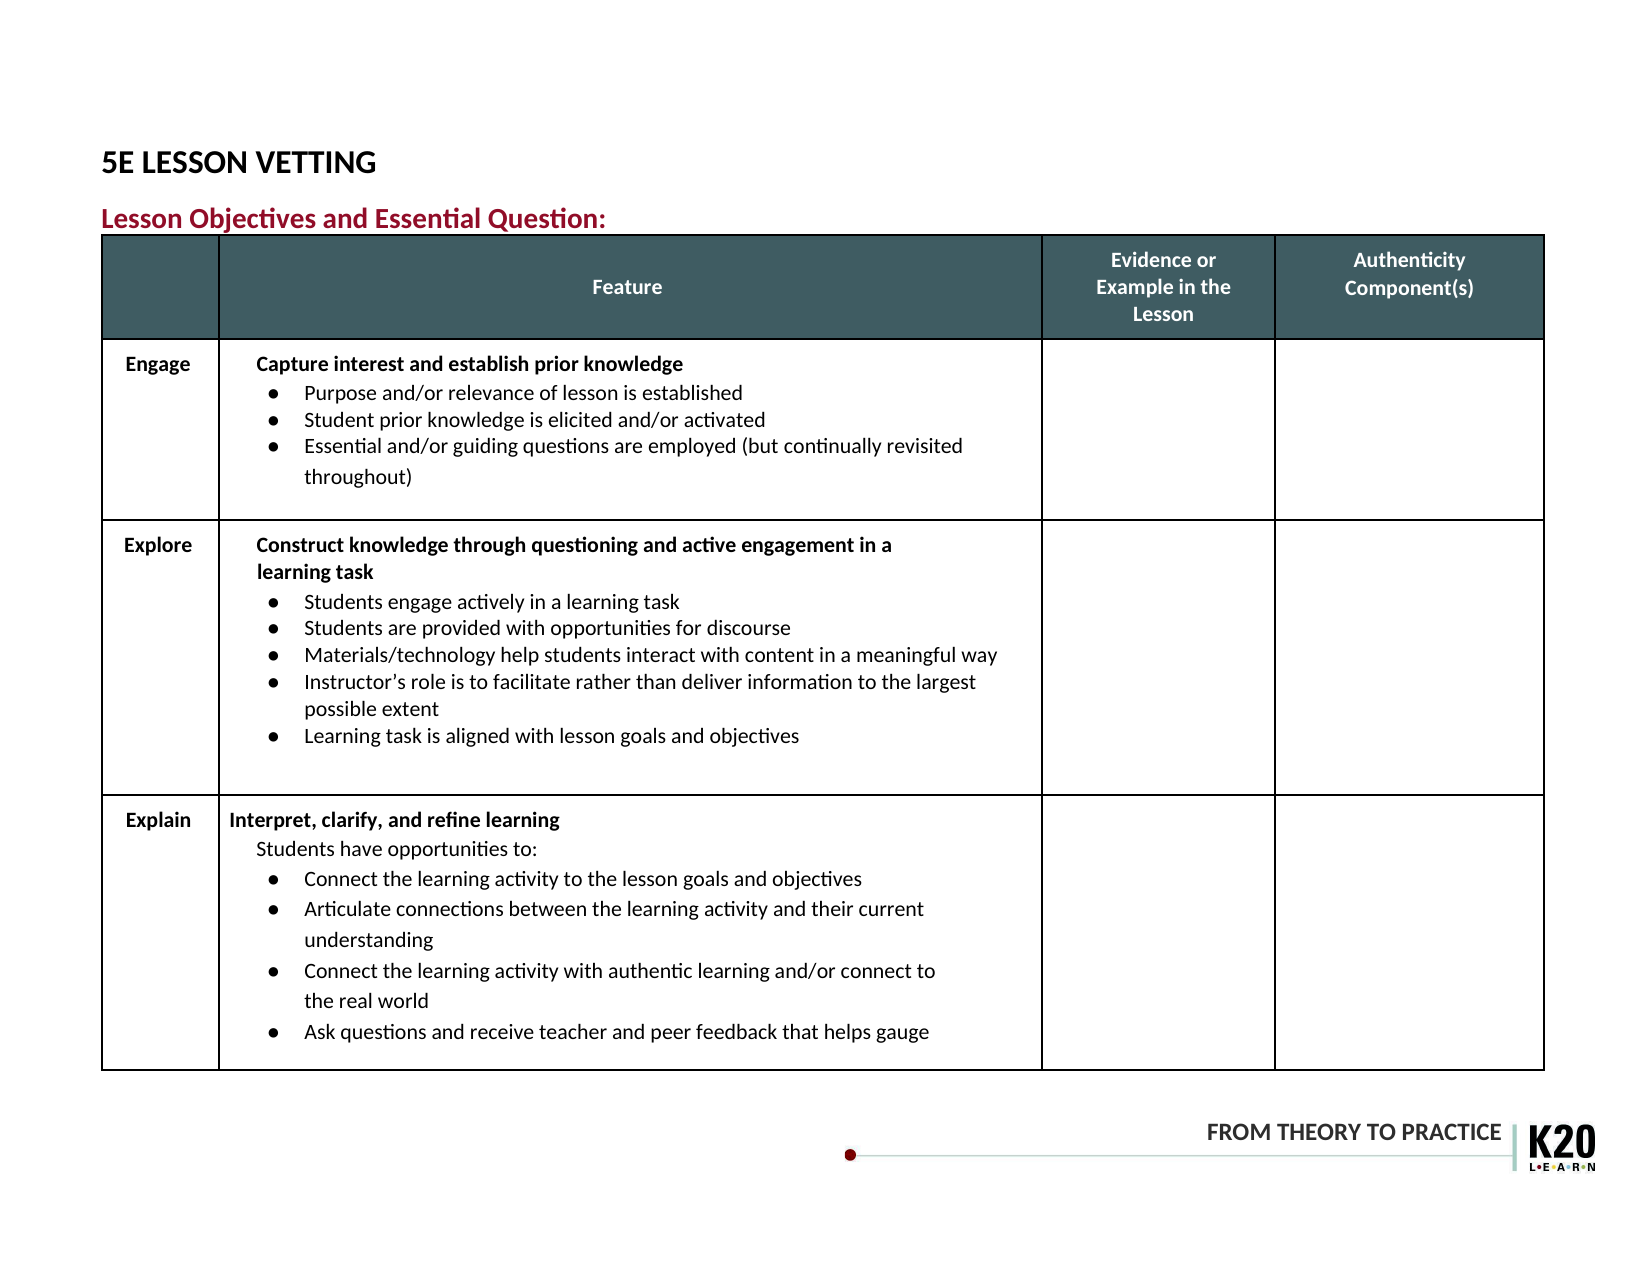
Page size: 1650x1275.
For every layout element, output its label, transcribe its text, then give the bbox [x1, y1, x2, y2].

table_cell [1276, 796, 1543, 1069]
table_cell [1043, 521, 1274, 794]
table_cell [1276, 340, 1543, 519]
table_header Evidence or Example in the Lesson [1043, 236, 1274, 338]
text 5E LESSON VETTING [101, 147, 1578, 180]
picture [844, 1121, 1595, 1174]
table_header [103, 236, 218, 338]
text Lesson Objectives and Essential Question: [101, 205, 1578, 234]
table_cell [1043, 796, 1274, 1069]
table_cell Explain [103, 796, 218, 1069]
table_cell Construct knowledge through questioning and active engagement in a learning task Students engage actively in a learning task Students are provided with opportunities for discourse Materials/technology help students interact with content in a meaningful way Instructor’s role is to facilitate rather than deliver information to the largest possible extent Learning task is aligned with lesson goals and objectives [220, 521, 1041, 794]
table_header Authenticity Component(s) [1276, 236, 1543, 338]
table_cell Engage [103, 340, 218, 519]
table_cell Capture interest and establish prior knowledge Purpose and/or relevance of lesson is established Student prior knowledge is elicited and/or activated Essential and/or guiding questions are employed (but continually revisited throughout) [220, 340, 1041, 519]
table_cell Explore [103, 521, 218, 794]
table_header Feature [220, 236, 1041, 338]
table_cell [1276, 521, 1543, 794]
table_cell [1043, 340, 1274, 519]
